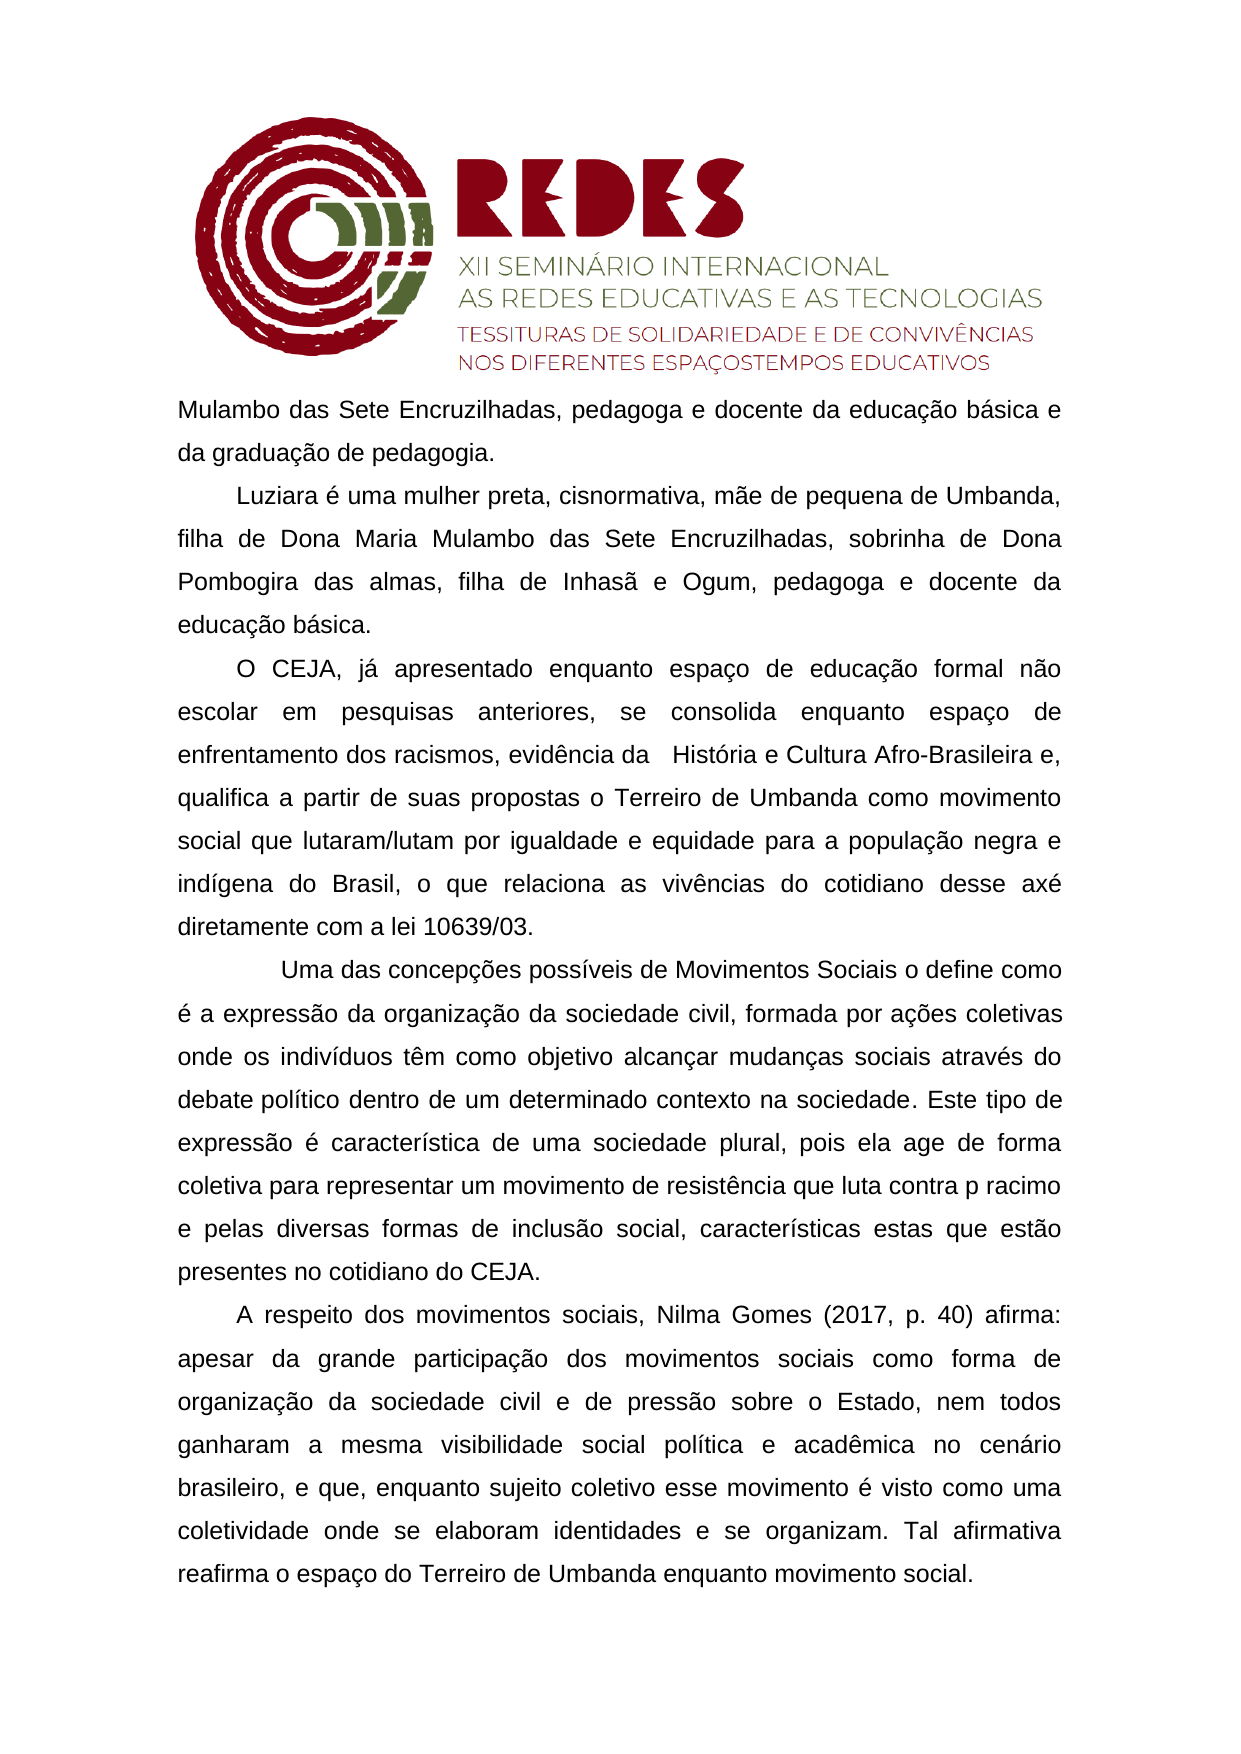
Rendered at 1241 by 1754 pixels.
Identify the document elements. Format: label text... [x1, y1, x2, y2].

text O CEJA, já apresentado enquanto espaço de educação formal não escolar em pesquisas anteriores, se consolida enquanto espaço de enfrentamento dos racismos, evidência da História e Cultura Afro-Brasileira e, qualifica a partir de suas propostas o Terreiro de Umbanda como movimento social que lutaram/lutam por igualdade e equidade para a população negra e indígena do Brasil, o que relaciona as vivências do cotidiano desse axé diretamente com a lei 10639/03. [177, 654, 1063, 941]
text Uma das concepções possíveis de Movimentos Sociais o define como é a expressão da organização da sociedade civil, formada por ações coletivas onde os indivíduos têm como objetivo alcançar mudanças sociais através do debate político dentro de um determinado contexto na sociedade. Este tipo de expressão é característica de uma sociedade plural, pois ela age de forma coletiva para representar um movimento de resistência que luta contra p racimo e pelas diversas formas de inclusão social, características estas que estão presentes no cotidiano do CEJA. [177, 956, 1063, 1286]
text Luziara é uma mulher preta, cisnormativa, mãe de pequena de Umbanda, filha de Dona Maria Mulambo das Sete Encruzilhadas, sobrinha de Dona Pombogira das almas, filha de Inhasã e Ogum, pedagoga e docente da educação básica. [177, 481, 1063, 639]
text A respeito dos movimentos sociais, Nilma Gomes (2017, p. 40) afirma: apesar da grande participação dos movimentos sociais como forma de organização da sociedade civil e de pressão sobre o Estado, nem todos ganharam a mesma visibilidade social política e acadêmica no cenário brasileiro, e que, enquanto sujeito coletivo esse movimento é visto como uma coletividade onde se elaboram identidades e se organizam. Tal afirmativa reafirma o espaço do Terreiro de Umbanda enquanto movimento social. [177, 1301, 1063, 1588]
picture [177, 104, 1063, 395]
